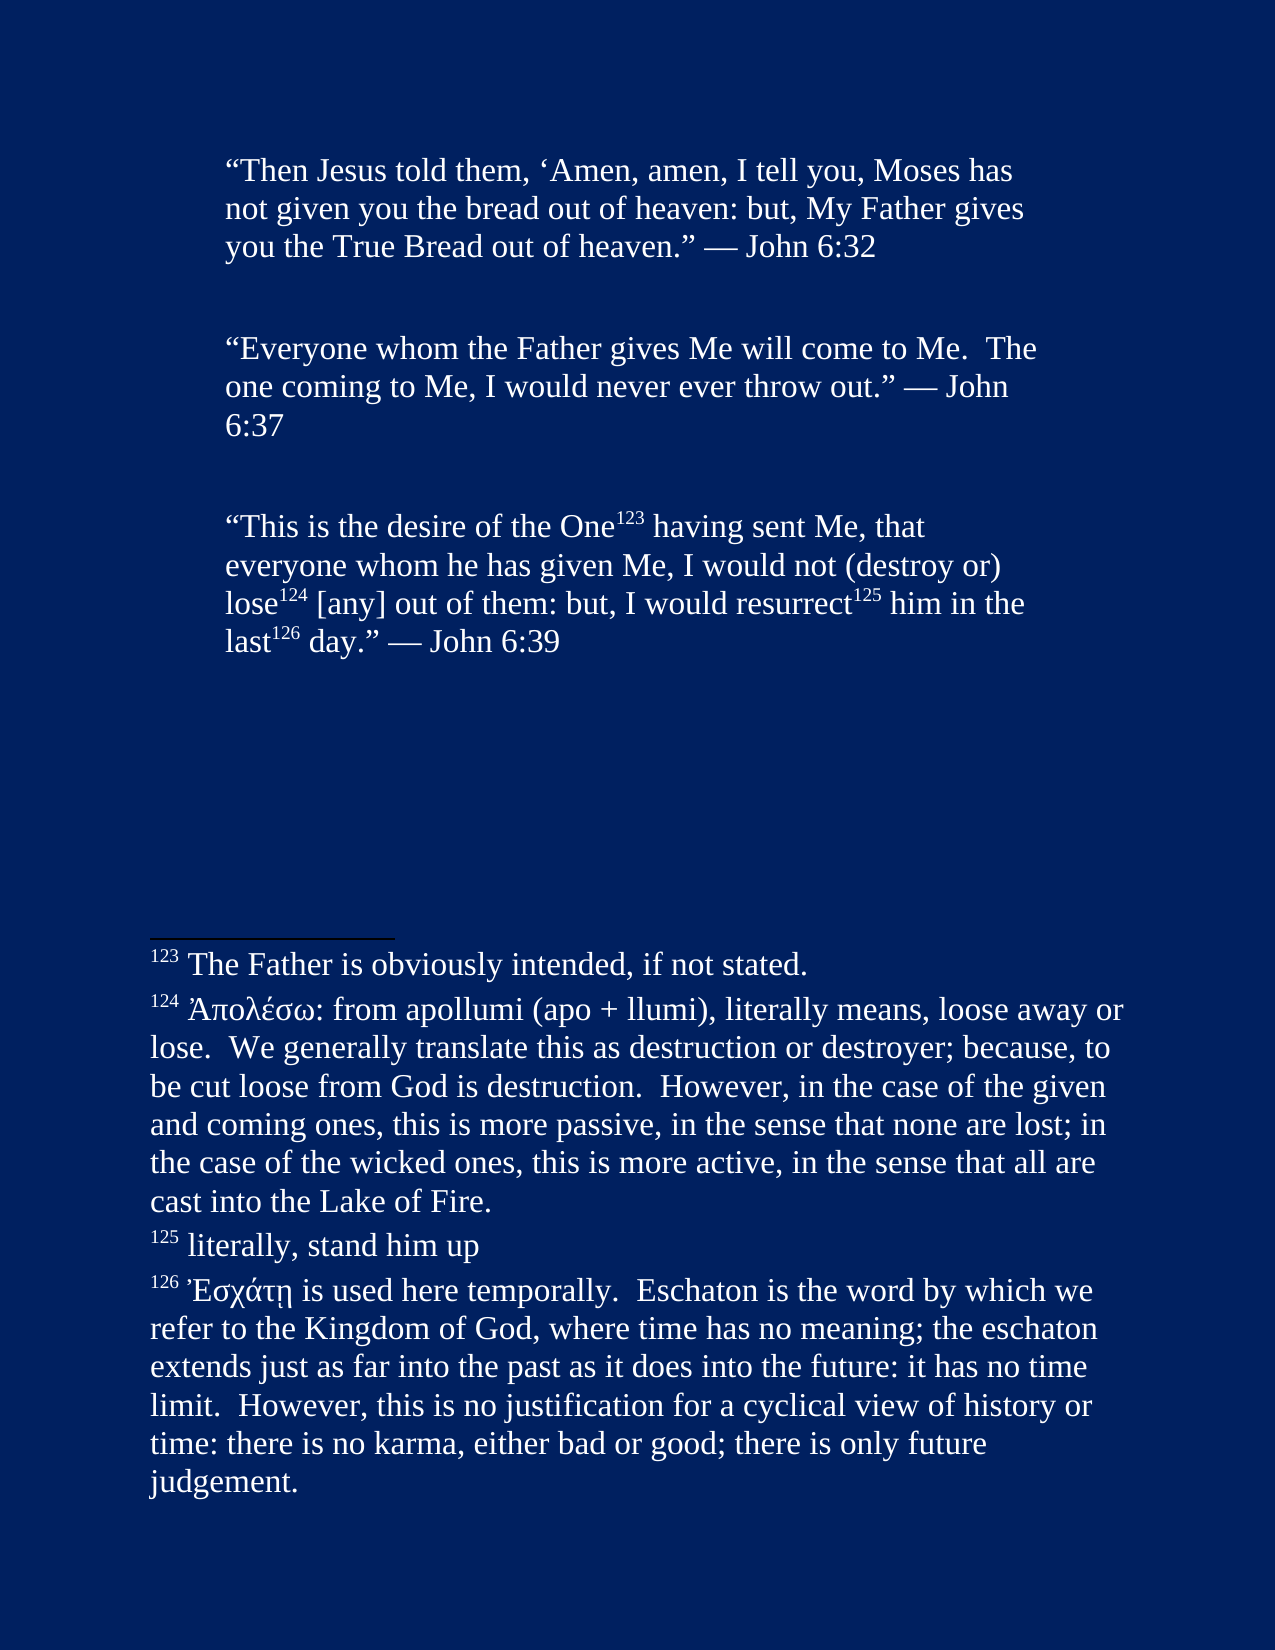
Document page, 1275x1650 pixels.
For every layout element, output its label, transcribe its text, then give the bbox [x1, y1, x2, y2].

text “This is the desire of the One having sent Me, that everyone whom he has given Me, I would not (destroy or) lose [any] out of them: but, I would resurrect him in the last day.” — John 6:39 [225, 507, 1050, 660]
text “Then Jesus told them, ‘Amen, amen, I tell you, Moses has not given you the bread out of heaven: but, My Father gives you the True Bread out of heaven.” — John 6:32 [225, 150, 1050, 265]
text “Everyone whom the Father gives Me will come to Me. The one coming to Me, I would never ever throw out.” — John 6:37 [225, 328, 1050, 443]
